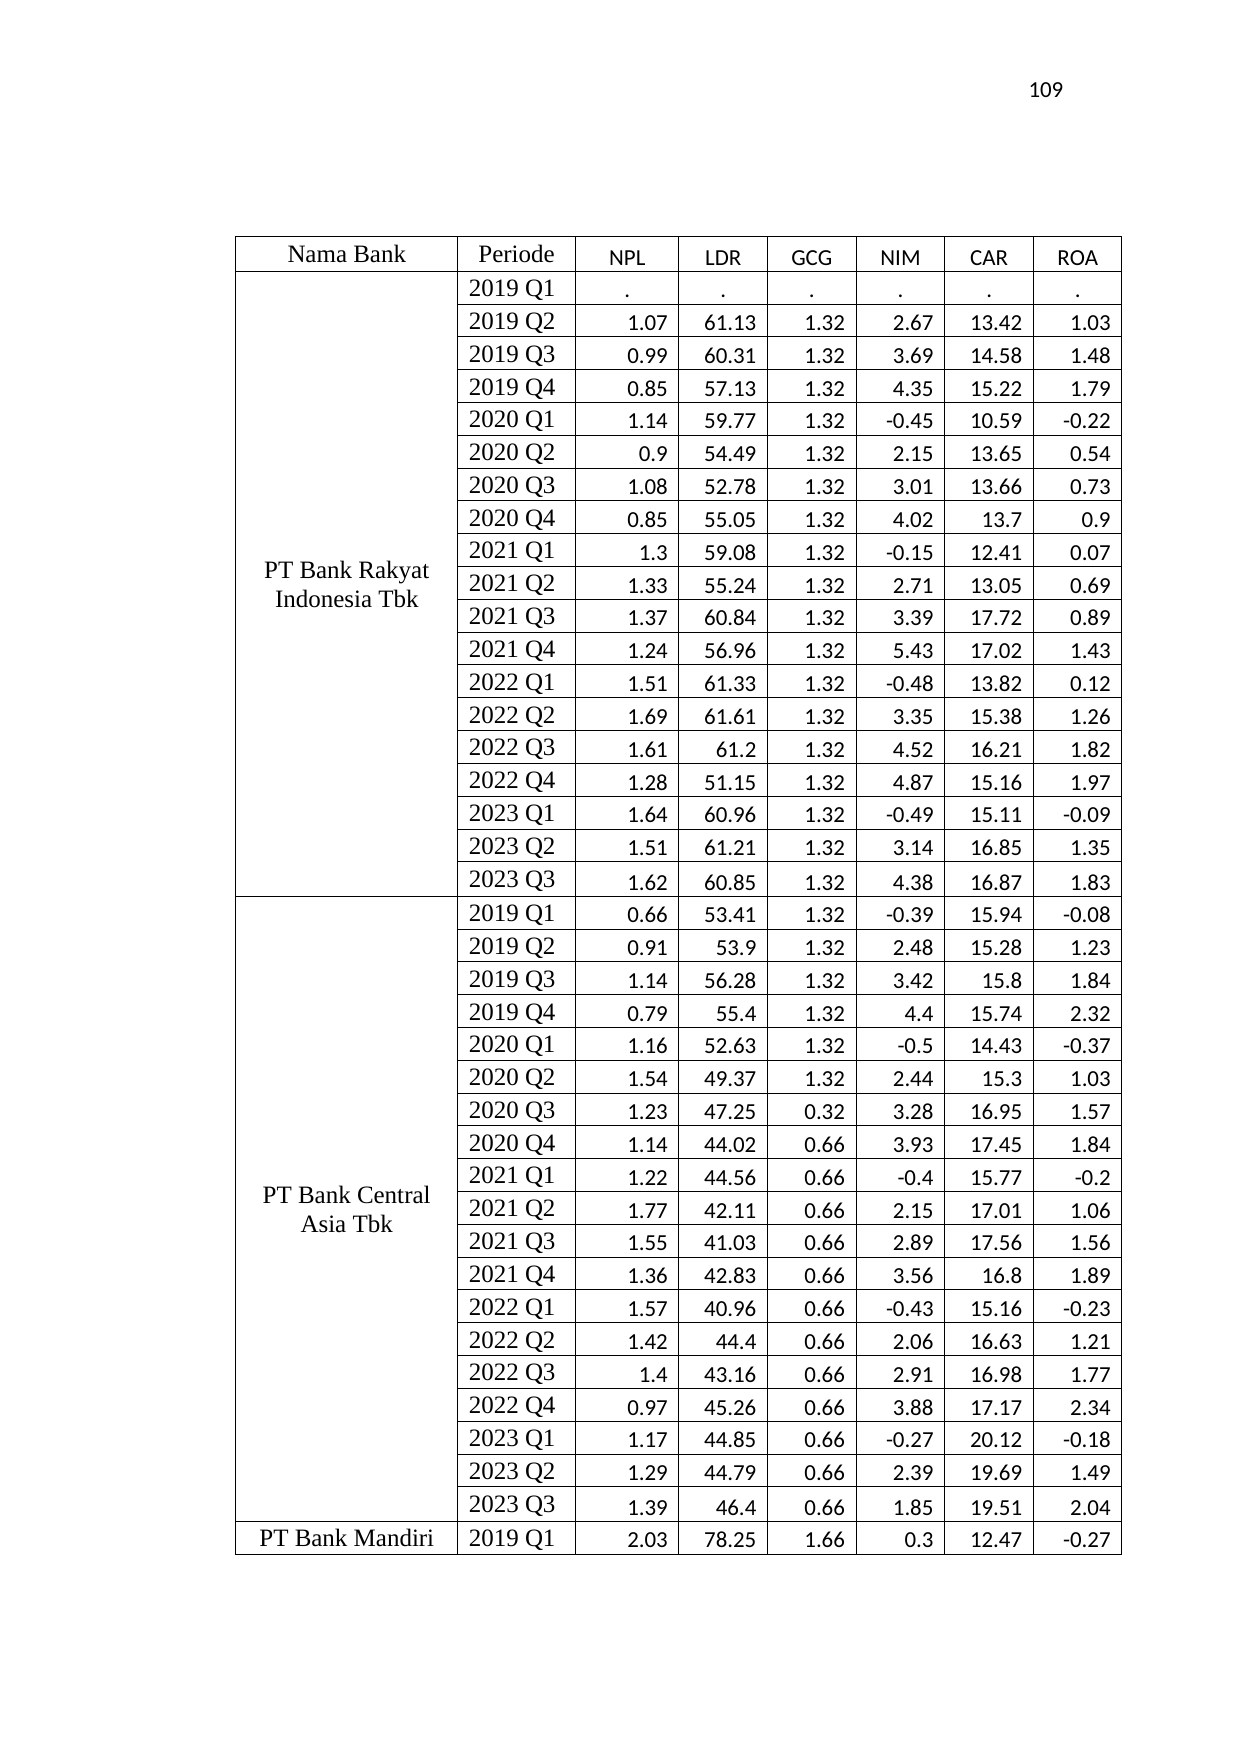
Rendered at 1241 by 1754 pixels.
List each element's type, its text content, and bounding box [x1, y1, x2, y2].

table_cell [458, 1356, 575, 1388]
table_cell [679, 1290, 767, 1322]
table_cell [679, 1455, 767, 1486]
table_cell 13.66 [945, 469, 1033, 500]
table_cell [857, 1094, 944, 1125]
table_cell 60.85 [679, 862, 767, 896]
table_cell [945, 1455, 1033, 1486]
table_cell 12.41 [945, 534, 1033, 566]
table_cell . [768, 272, 856, 303]
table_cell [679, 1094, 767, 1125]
table_cell 15.11 [945, 797, 1033, 828]
table_cell 0.9 [1034, 501, 1121, 533]
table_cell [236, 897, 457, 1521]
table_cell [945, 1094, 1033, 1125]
table_cell 2.15 [857, 436, 944, 467]
table_cell 57.13 [679, 370, 767, 402]
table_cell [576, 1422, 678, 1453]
table_cell 61.13 [679, 305, 767, 336]
table_cell 1.32 [768, 567, 856, 599]
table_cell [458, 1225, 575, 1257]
table_cell 1.32 [768, 436, 856, 467]
table_cell 16.21 [945, 731, 1033, 763]
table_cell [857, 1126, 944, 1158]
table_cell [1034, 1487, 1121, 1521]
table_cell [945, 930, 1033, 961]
table_cell 54.49 [679, 436, 767, 467]
table_cell 2023 Q2 [458, 830, 575, 861]
table_header LDR [679, 237, 767, 271]
table_cell . [945, 272, 1033, 303]
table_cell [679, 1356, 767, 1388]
table_header Nama Bank [236, 237, 457, 271]
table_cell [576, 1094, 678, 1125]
table_header NIM [857, 237, 944, 271]
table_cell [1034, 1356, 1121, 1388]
table_cell 1.32 [768, 501, 856, 533]
table_cell PT Bank Rakyat Indonesia Tbk [236, 272, 457, 896]
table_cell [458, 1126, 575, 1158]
table_cell 1.32 [768, 731, 856, 763]
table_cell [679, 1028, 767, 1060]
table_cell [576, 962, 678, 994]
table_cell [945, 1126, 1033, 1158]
table_cell 0.99 [576, 337, 678, 369]
table_cell 1.14 [576, 403, 678, 435]
table_cell 61.33 [679, 665, 767, 697]
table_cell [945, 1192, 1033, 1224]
table_cell 17.02 [945, 633, 1033, 664]
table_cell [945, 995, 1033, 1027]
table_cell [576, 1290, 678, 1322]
table_cell 2019 Q2 [458, 305, 575, 336]
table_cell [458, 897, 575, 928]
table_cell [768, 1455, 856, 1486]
table_cell 1.64 [576, 797, 678, 828]
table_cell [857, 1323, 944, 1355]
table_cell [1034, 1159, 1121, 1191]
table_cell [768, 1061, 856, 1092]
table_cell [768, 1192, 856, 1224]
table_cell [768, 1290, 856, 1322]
table_cell 1.3 [576, 534, 678, 566]
table_cell 2022 Q4 [458, 764, 575, 796]
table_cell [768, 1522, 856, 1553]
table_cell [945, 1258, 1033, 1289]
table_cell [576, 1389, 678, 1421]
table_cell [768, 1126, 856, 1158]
table_cell 1.69 [576, 698, 678, 730]
table_cell 1.32 [768, 698, 856, 730]
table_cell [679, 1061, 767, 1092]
table_cell 2020 Q1 [458, 403, 575, 435]
table_cell . [857, 272, 944, 303]
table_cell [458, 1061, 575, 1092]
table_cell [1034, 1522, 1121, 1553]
table_cell 1.26 [1034, 698, 1121, 730]
table_cell 1.32 [768, 830, 856, 861]
table_cell 3.14 [857, 830, 944, 861]
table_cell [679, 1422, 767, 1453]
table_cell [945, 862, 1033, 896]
table_cell 16.85 [945, 830, 1033, 861]
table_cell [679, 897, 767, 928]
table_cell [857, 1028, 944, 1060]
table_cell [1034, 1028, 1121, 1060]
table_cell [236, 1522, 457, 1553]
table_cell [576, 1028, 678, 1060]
table_cell 3.39 [857, 600, 944, 632]
table_cell 13.05 [945, 567, 1033, 599]
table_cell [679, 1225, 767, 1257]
table_cell 61.2 [679, 731, 767, 763]
table_cell 2020 Q4 [458, 501, 575, 533]
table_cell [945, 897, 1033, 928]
table_cell 4.52 [857, 731, 944, 763]
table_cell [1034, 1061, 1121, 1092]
table_cell . [576, 272, 678, 303]
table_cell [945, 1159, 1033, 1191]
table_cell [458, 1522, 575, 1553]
table_header ROA [1034, 237, 1121, 271]
table_cell 13.82 [945, 665, 1033, 697]
table_cell 2021 Q3 [458, 600, 575, 632]
table_header CAR [945, 237, 1033, 271]
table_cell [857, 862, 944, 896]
table_cell 1.32 [768, 337, 856, 369]
table_cell 55.24 [679, 567, 767, 599]
table_cell 55.05 [679, 501, 767, 533]
table_cell 60.31 [679, 337, 767, 369]
table_cell 1.79 [1034, 370, 1121, 402]
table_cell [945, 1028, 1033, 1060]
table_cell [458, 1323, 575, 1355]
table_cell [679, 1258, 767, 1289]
table_cell 1.32 [768, 534, 856, 566]
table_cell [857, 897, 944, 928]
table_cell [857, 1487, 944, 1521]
table_cell -0.45 [857, 403, 944, 435]
table_cell -0.49 [857, 797, 944, 828]
table_cell 1.32 [768, 797, 856, 828]
table_cell 1.24 [576, 633, 678, 664]
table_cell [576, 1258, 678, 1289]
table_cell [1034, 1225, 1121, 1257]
table_cell 0.89 [1034, 600, 1121, 632]
table_cell 1.51 [576, 830, 678, 861]
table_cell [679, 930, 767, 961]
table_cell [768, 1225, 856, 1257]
table_cell 4.87 [857, 764, 944, 796]
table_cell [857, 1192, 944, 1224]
table_header Periode [458, 237, 575, 271]
table_cell 10.59 [945, 403, 1033, 435]
table_cell 2021 Q2 [458, 567, 575, 599]
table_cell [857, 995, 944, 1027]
table_cell 2019 Q1 [458, 272, 575, 303]
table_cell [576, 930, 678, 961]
table_cell -0.15 [857, 534, 944, 566]
table_cell 1.03 [1034, 305, 1121, 336]
table_cell 0.54 [1034, 436, 1121, 467]
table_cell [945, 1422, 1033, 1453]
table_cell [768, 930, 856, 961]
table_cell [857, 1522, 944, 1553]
table_cell 14.58 [945, 337, 1033, 369]
table_cell 17.72 [945, 600, 1033, 632]
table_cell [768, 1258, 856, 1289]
table_cell 13.7 [945, 501, 1033, 533]
table_cell 2022 Q1 [458, 665, 575, 697]
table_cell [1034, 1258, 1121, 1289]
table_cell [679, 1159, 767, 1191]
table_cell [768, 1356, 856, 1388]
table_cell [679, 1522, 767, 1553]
table_cell 59.77 [679, 403, 767, 435]
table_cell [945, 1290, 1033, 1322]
table_cell 1.32 [768, 665, 856, 697]
table_cell 5.43 [857, 633, 944, 664]
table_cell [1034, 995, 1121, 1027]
table_cell 60.96 [679, 797, 767, 828]
table_cell 0.12 [1034, 665, 1121, 697]
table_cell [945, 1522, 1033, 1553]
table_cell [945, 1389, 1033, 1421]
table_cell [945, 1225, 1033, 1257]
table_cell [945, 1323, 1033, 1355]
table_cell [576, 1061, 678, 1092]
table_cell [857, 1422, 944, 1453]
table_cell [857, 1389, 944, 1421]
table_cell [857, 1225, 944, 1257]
table_cell 15.38 [945, 698, 1033, 730]
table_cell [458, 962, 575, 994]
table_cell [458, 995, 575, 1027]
table_cell 1.32 [768, 600, 856, 632]
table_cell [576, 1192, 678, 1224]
table_cell 1.33 [576, 567, 678, 599]
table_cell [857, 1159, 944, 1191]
table_cell 61.21 [679, 830, 767, 861]
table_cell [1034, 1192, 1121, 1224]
table_cell 13.42 [945, 305, 1033, 336]
table_cell 52.78 [679, 469, 767, 500]
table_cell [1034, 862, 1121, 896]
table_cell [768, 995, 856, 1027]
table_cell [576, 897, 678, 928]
table_cell 1.61 [576, 731, 678, 763]
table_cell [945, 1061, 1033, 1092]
table_cell 2021 Q1 [458, 534, 575, 566]
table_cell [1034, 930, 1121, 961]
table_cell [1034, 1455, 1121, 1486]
table_cell 0.9 [576, 436, 678, 467]
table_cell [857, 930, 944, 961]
table_cell -0.09 [1034, 797, 1121, 828]
table_cell 1.32 [768, 370, 856, 402]
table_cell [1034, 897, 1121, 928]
table_cell 60.84 [679, 600, 767, 632]
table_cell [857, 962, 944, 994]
table_cell 56.96 [679, 633, 767, 664]
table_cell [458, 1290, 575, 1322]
table_cell 2022 Q2 [458, 698, 575, 730]
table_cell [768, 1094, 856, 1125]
table_cell 1.28 [576, 764, 678, 796]
table_cell 1.97 [1034, 764, 1121, 796]
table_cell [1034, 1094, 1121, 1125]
table_cell . [1034, 272, 1121, 303]
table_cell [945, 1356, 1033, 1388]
table_cell 3.69 [857, 337, 944, 369]
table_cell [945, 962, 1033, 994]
table_cell 1.08 [576, 469, 678, 500]
table_cell 15.16 [945, 764, 1033, 796]
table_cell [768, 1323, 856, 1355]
table_cell 2023 Q1 [458, 797, 575, 828]
table_cell -0.48 [857, 665, 944, 697]
table_cell 1.32 [768, 764, 856, 796]
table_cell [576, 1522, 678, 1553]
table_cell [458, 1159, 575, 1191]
table_cell 0.85 [576, 370, 678, 402]
table_cell 1.48 [1034, 337, 1121, 369]
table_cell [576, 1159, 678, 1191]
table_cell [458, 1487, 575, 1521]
table_cell 59.08 [679, 534, 767, 566]
table_cell 4.02 [857, 501, 944, 533]
table_cell 0.85 [576, 501, 678, 533]
table_cell 2020 Q3 [458, 469, 575, 500]
table_cell 2019 Q3 [458, 337, 575, 369]
table_cell 1.32 [768, 469, 856, 500]
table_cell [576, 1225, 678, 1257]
table_header NPL [576, 237, 678, 271]
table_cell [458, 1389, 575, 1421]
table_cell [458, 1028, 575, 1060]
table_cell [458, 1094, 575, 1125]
table_cell 15.22 [945, 370, 1033, 402]
table_cell 2.67 [857, 305, 944, 336]
table_cell 61.61 [679, 698, 767, 730]
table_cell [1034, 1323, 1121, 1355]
table_cell . [679, 272, 767, 303]
table_cell 1.37 [576, 600, 678, 632]
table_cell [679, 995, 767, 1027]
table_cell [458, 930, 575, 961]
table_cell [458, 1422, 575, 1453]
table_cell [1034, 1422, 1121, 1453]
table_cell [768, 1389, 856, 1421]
table_cell 3.35 [857, 698, 944, 730]
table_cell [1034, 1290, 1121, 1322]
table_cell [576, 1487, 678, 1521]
table_cell 3.01 [857, 469, 944, 500]
table_cell 1.32 [768, 633, 856, 664]
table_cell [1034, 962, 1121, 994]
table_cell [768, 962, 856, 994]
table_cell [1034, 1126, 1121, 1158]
table_cell 0.69 [1034, 567, 1121, 599]
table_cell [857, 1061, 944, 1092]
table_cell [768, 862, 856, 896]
table_cell 2019 Q4 [458, 370, 575, 402]
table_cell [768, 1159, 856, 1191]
table_cell 1.43 [1034, 633, 1121, 664]
table_cell 2.71 [857, 567, 944, 599]
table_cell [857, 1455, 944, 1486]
table_cell 2023 Q3 [458, 862, 575, 896]
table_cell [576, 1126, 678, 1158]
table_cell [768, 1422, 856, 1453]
table_cell 1.32 [768, 403, 856, 435]
table_cell 51.15 [679, 764, 767, 796]
table_cell 1.07 [576, 305, 678, 336]
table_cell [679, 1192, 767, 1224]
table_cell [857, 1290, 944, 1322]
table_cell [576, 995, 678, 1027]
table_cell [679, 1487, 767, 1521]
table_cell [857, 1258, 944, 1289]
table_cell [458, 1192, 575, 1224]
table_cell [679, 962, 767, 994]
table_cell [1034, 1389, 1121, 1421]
table_cell 1.32 [768, 305, 856, 336]
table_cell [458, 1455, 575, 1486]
table_cell 2022 Q3 [458, 731, 575, 763]
table_cell 0.73 [1034, 469, 1121, 500]
table_cell -0.22 [1034, 403, 1121, 435]
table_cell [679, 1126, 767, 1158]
table_cell 1.82 [1034, 731, 1121, 763]
table_cell 4.35 [857, 370, 944, 402]
table_cell 2021 Q4 [458, 633, 575, 664]
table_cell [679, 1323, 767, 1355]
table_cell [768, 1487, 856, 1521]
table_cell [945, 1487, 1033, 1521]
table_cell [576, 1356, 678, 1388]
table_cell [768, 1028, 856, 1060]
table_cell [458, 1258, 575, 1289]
table_header GCG [768, 237, 856, 271]
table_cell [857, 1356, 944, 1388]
table_cell 1.51 [576, 665, 678, 697]
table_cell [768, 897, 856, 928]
table_cell 1.62 [576, 862, 678, 896]
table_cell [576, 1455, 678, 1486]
table_cell 1.35 [1034, 830, 1121, 861]
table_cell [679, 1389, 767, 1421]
table_cell 2020 Q2 [458, 436, 575, 467]
table_cell 13.65 [945, 436, 1033, 467]
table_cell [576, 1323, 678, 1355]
table_cell 0.07 [1034, 534, 1121, 566]
